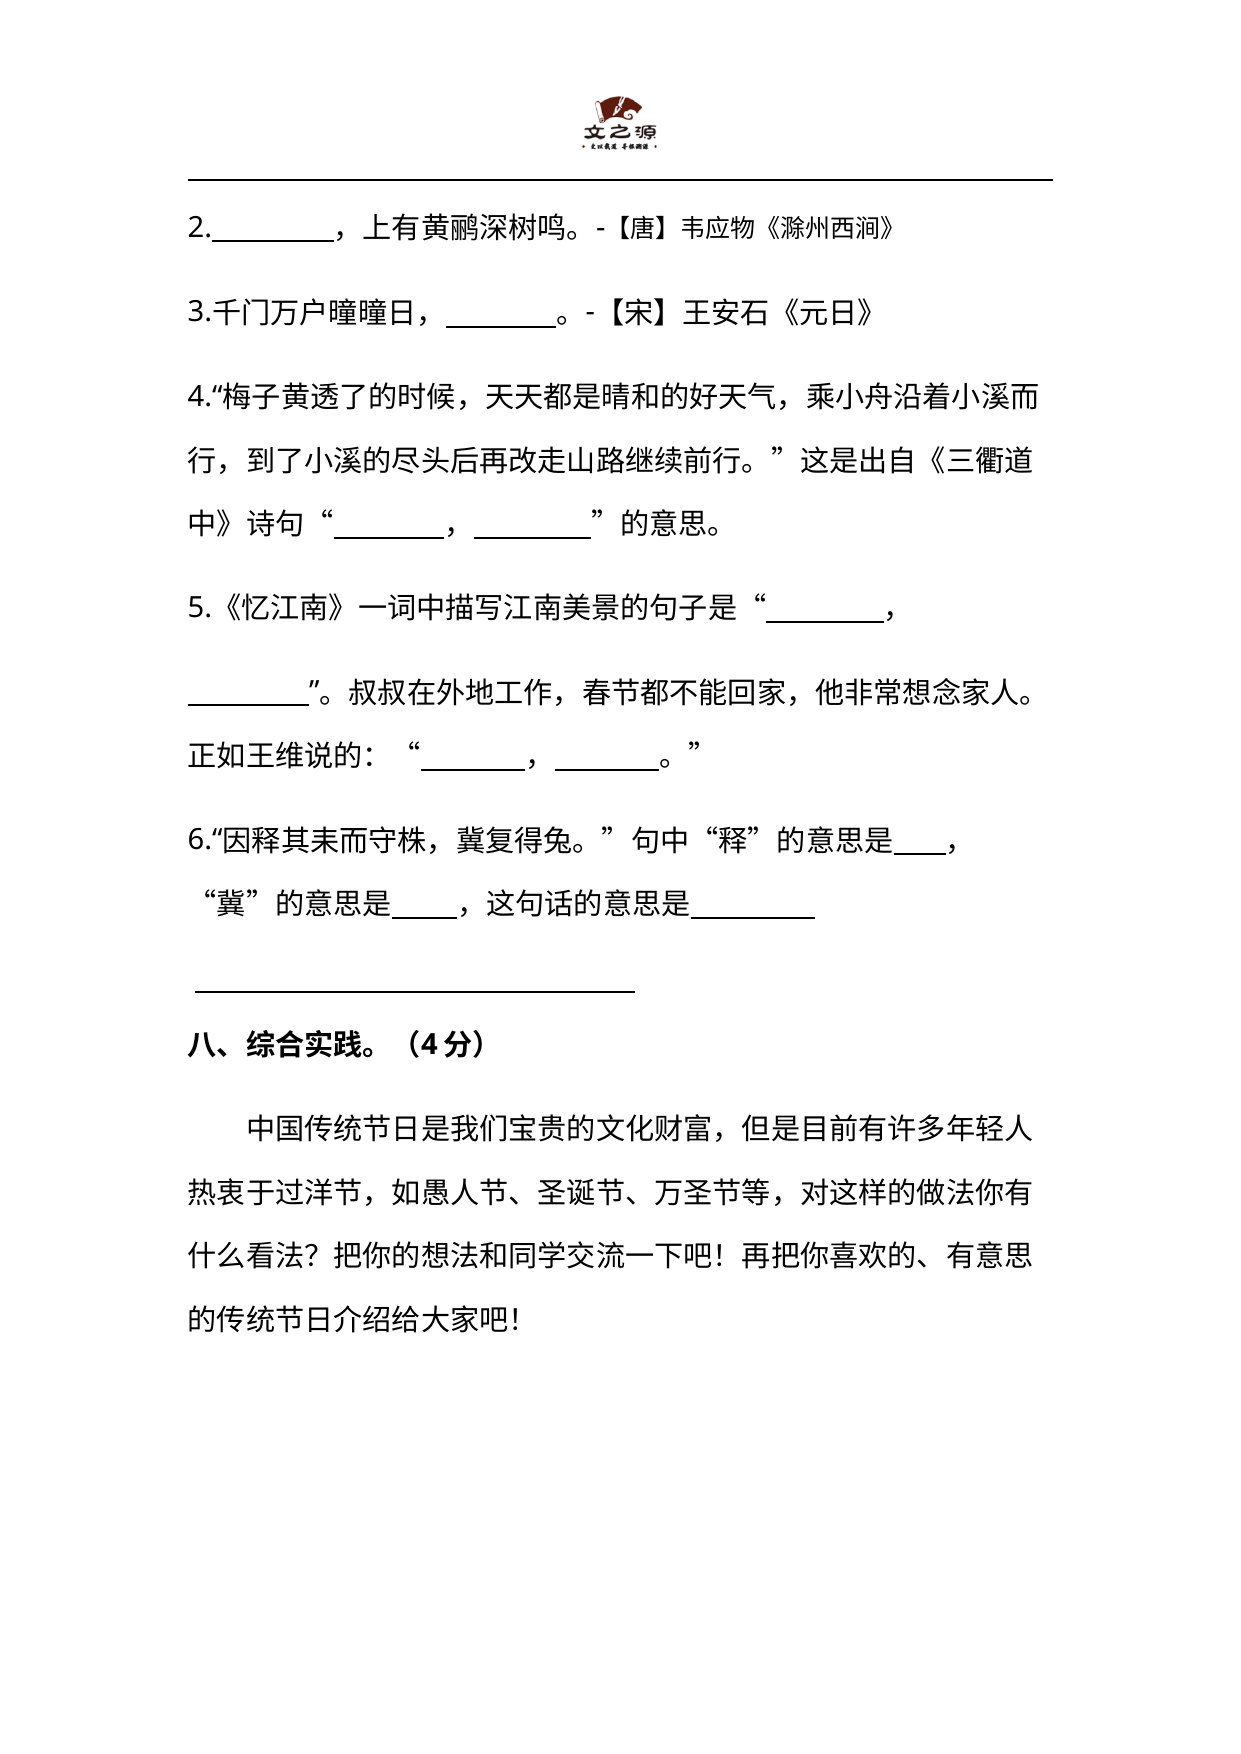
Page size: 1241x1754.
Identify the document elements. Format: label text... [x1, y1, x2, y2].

text 八、综合实践。（4分） [187, 1022, 1053, 1064]
text 3.千门万户曈曈日， 。-【宋】王安石《元日》 [187, 289, 1053, 332]
picture [543, 73, 698, 178]
text 6.“因释其耒而守株，冀复得兔。”句中“释”的意思是 ，“冀”的意思是 ，这句话的意思是 [187, 817, 1053, 923]
text 中国传统节日是我们宝贵的文化财富，但是目前有许多年轻人热衷于过洋节，如愚人节、圣诞节、万圣节等，对这样的做法你有什么看法？把你的想法和同学交流一下吧！再把你喜欢的、有意思的传统节日介绍给大家吧！ [187, 1106, 1053, 1338]
text 5.《忆江南》一词中描写江南美景的句子是“ ， [187, 585, 1053, 627]
text ”。叔叔在外地工作，春节都不能回家，他非常想念家人。正如王维说的：“ ， 。” [187, 669, 1053, 775]
text 2. ，上有黄鹂深树鸣。-【唐】韦应物《滁州西涧》 [187, 205, 1053, 247]
text 4.“梅子黄透了的时候，天天都是晴和的好天气，乘小舟沿着小溪而行，到了小溪的尽头后再改走山路继续前行。”这是出自《三衢道中》诗句“ ， ”的意思。 [187, 374, 1053, 543]
